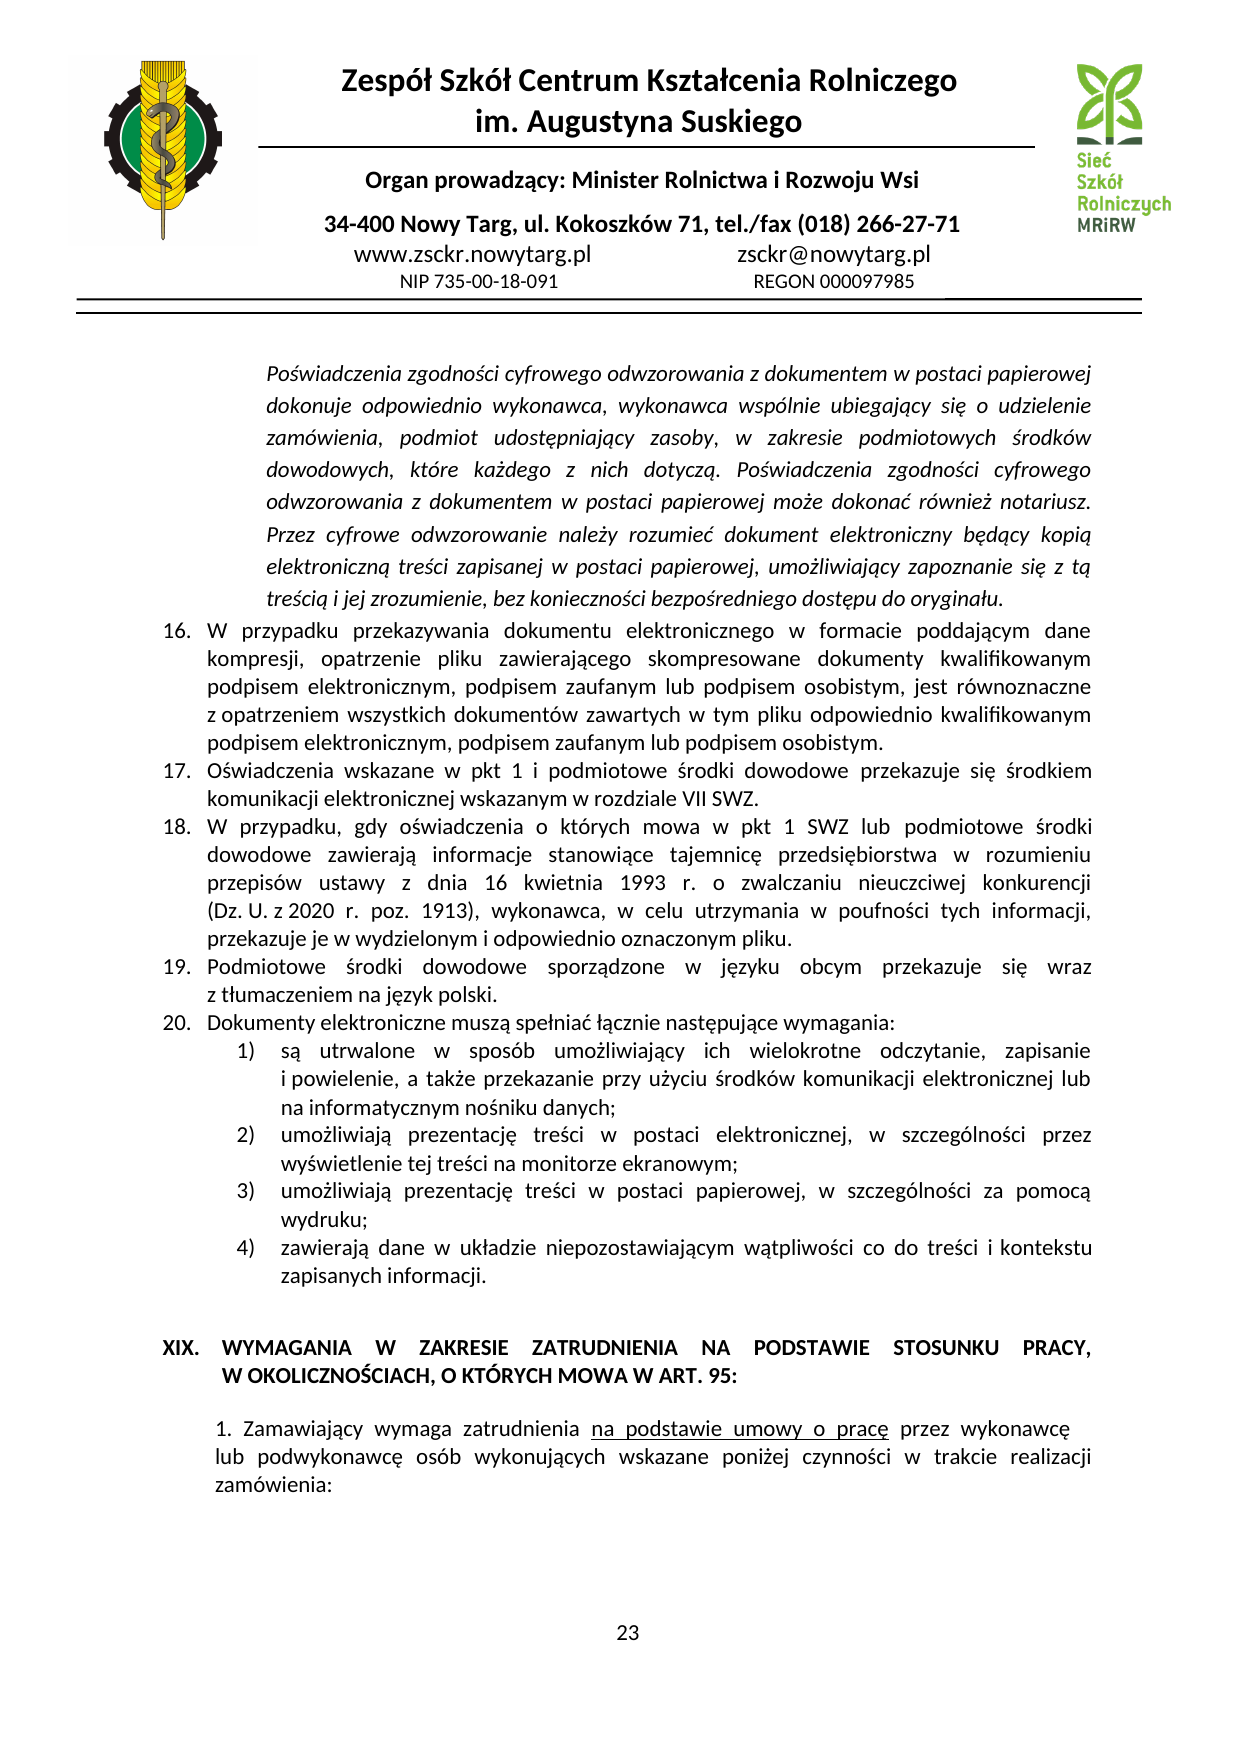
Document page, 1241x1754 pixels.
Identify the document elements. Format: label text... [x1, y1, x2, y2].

list W przypadku, gdy oświadczenia o których mowa w pkt 1 SWZ lub podmiotowe środki dowodowe zawierają informacje stanowiące tajemnicę przedsiębiorstwa w rozumieniu przepisów ustawy z dnia 16 kwietnia 1993 r. o zwalczaniu nieuczciwej konkurencji (Dz. U. z 2020 r. poz. 1913), wykonawca, w celu utrzymania w poufności tych informacji, przekazuje je w wydzielonym i odpowiednio oznaczonym pliku. [162, 812, 1093, 952]
list 1. Zamawiający wymaga zatrudnienia na podstawie umowy o pracę przez wykonawcę lub podwykonawcę osób wykonujących wskazane poniżej czynności w trakcie realizacji zamówienia: [215, 1414, 1093, 1498]
list Dokumenty elektroniczne muszą spełniać łącznie następujące wymagania: [162, 1008, 1093, 1037]
list zawierają dane w układzie niepozostawiającym wątpliwości co do treści i kontekstu zapisanych informacji. [236, 1233, 1093, 1289]
list W przypadku przekazywania dokumentu elektronicznego w formacie poddającym dane kompresji, opatrzenie pliku zawierającego skompresowane dokumenty kwalifikowanym podpisem elektronicznym, podpisem zaufanym lub podpisem osobistym, jest równoznaczne z opatrzeniem wszystkich dokumentów zawartych w tym pliku odpowiednio kwalifikowanym podpisem elektronicznym, podpisem zaufanym lub podpisem osobistym. [162, 616, 1093, 756]
picture [67, 55, 259, 246]
list umożliwiają prezentację treści w postaci papierowej, w szczególności za pomocą wydruku; [236, 1177, 1093, 1233]
list Podmiotowe środki dowodowe sporządzone w języku obcym przekazuje się wraz z tłumaczeniem na język polski. [162, 952, 1093, 1008]
list WYMAGANIA W ZAKRESIE ZATRUDNIENIA NA PODSTAWIE STOSUNKU PRACY, W OKOLICZNOŚCIACH, O KTÓRYCH MOWA W art. 95: [162, 1333, 1093, 1389]
text Poświadczenia zgodności cyfrowego odwzorowania z dokumentem w postaci papierowej dokonuje odpowiednio wykonawca, wykonawca wspólnie ubiegający się o udzielenie zamówienia, podmiot udostępniający zasoby, w zakresie podmiotowych środków dowodowych, które każdego z nich dotyczą. Poświadczenia zgodności cyfrowego odwzorowania z dokumentem w postaci papierowej może dokonać również notariusz. Przez cyfrowe odwzorowanie należy rozumieć dokument elektroniczny będący kopią elektroniczną treści zapisanej w postaci papierowej, umożliwiający zapoznanie się z tą treścią i jej zrozumienie, bez konieczności bezpośredniego dostępu do oryginału. [266, 359, 1093, 612]
list Oświadczenia wskazane w pkt 1 i podmiotowe środki dowodowe przekazuje się środkiem komunikacji elektronicznej wskazanym w rozdziale VII SWZ. [162, 756, 1093, 812]
list umożliwiają prezentację treści w postaci elektronicznej, w szczególności przez wyświetlenie tej treści na monitorze ekranowym; [236, 1121, 1093, 1177]
list są utrwalone w sposób umożliwiający ich wielokrotne odczytanie, zapisanie i powielenie, a także przekazanie przy użyciu środków komunikacji elektronicznej lub na informatycznym nośniku danych; [236, 1037, 1093, 1121]
picture [1061, 48, 1186, 247]
